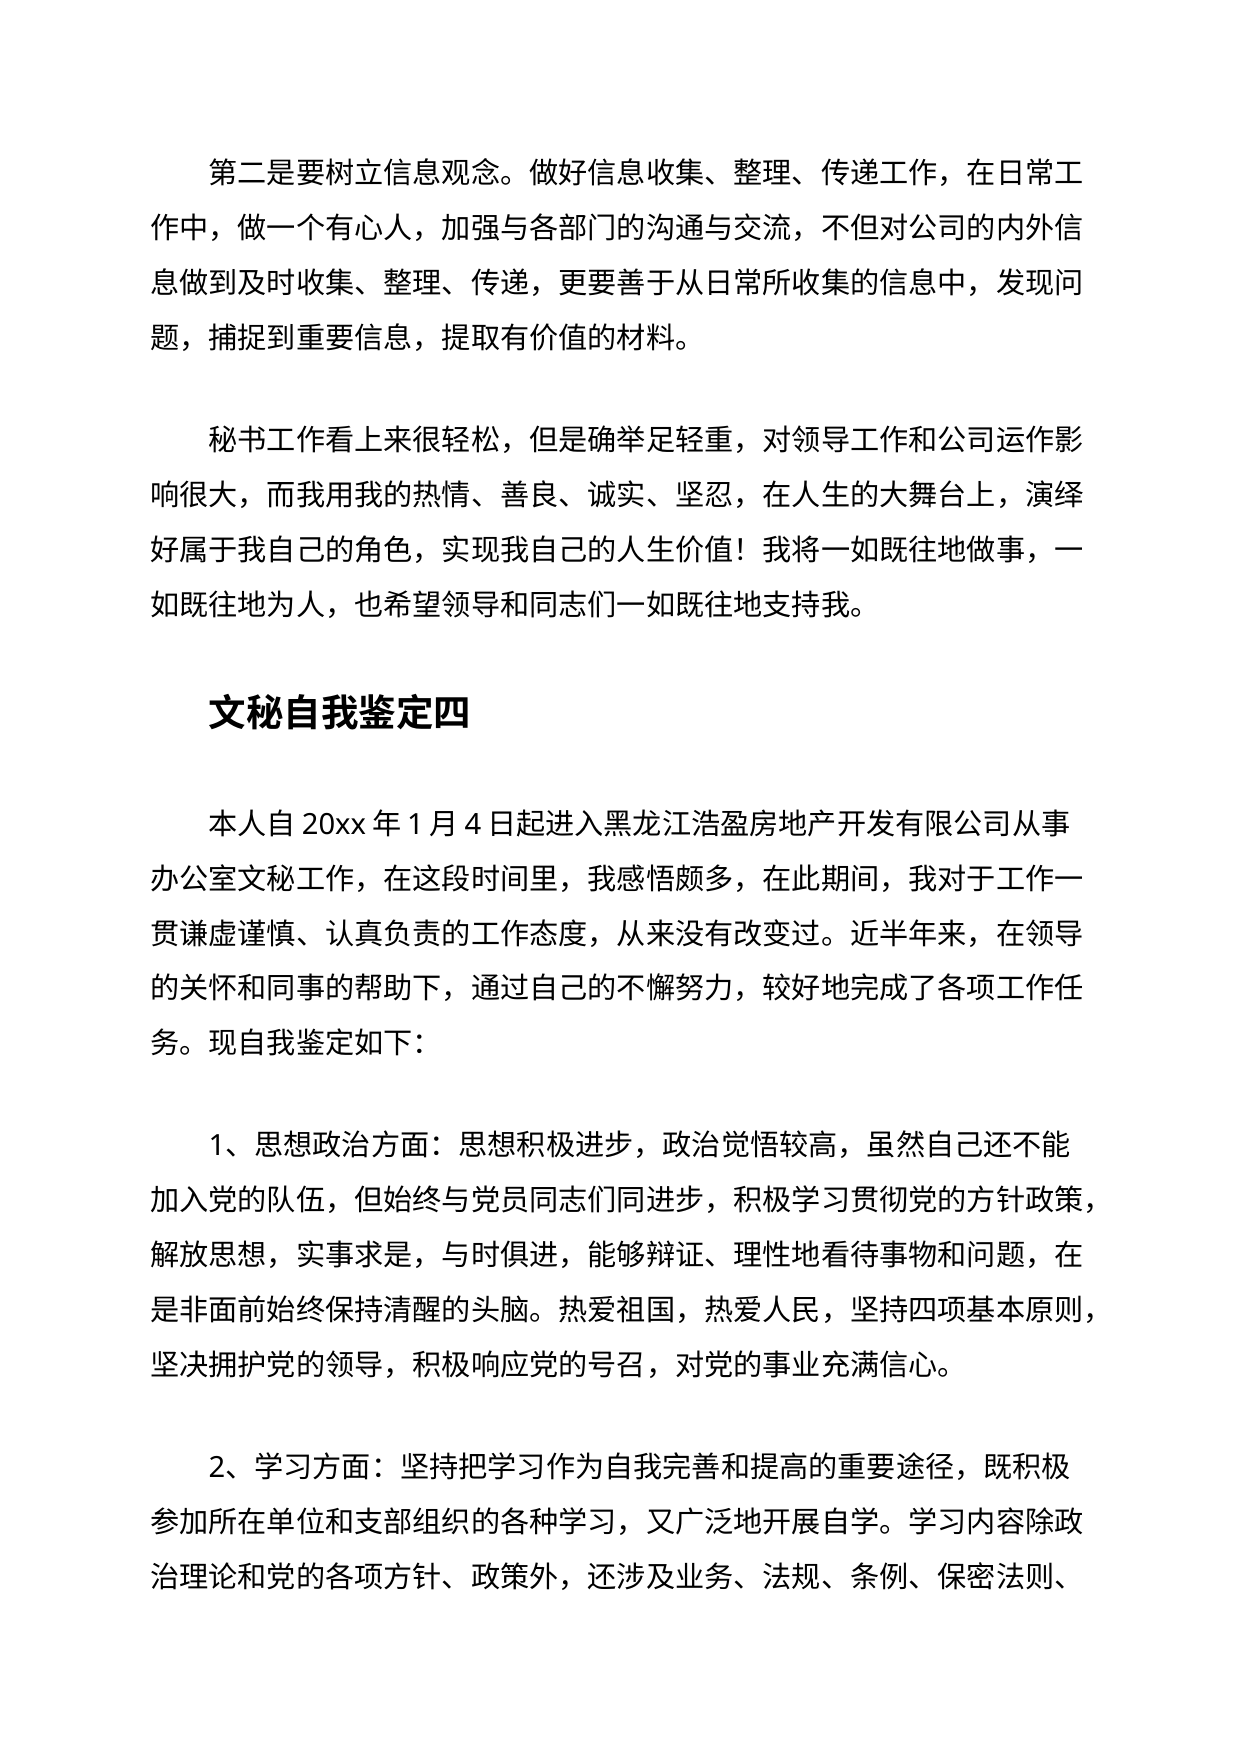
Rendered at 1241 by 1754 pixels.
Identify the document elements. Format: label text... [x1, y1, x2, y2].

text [150, 1443, 1090, 1595]
text 秘书工作看上来很轻松，但是确举足轻重，对领导工作和公司运作影响很大，而我用我的热情、善良、诚实、坚忍，在人生的大舞台上，演绎好属于我自己的角色，实现我自己的人生价值！我将一如既往地做事，一如既往地为人，也希望领导和同志们一如既往地支持我。 [150, 416, 1090, 623]
text 1、思想政治方面：思想积极进步，政治觉悟较高，虽然自己还不能加入党的队伍，但始终与党员同志们同进步，积极学习贯彻党的方针政策，解放思想，实事求是，与时俱进，能够辩证、理性地看待事物和问题，在是非面前始终保持清醒的头脑。热爱祖国，热爱人民，坚持四项基本原则，坚决拥护党的领导，积极响应党的号召，对党的事业充满信心。 [150, 1122, 1090, 1384]
text 第二是要树立信息观念。做好信息收集、整理、传递工作，在日常工作中，做一个有心人，加强与各部门的沟通与交流，不但对公司的内外信息做到及时收集、整理、传递，更要善于从日常所收集的信息中，发现问题，捕捉到重要信息，提取有价值的材料。 [150, 150, 1090, 357]
text 文秘自我鉴定四 [150, 683, 1090, 737]
text 本人自20xx年1月4日起进入黑龙江浩盈房地产开发有限公司从事办公室文秘工作，在这段时间里，我感悟颇多，在此期间，我对于工作一贯谦虚谨慎、认真负责的工作态度，从来没有改变过。近半年来，在领导的关怀和同事的帮助下，通过自己的不懈努力，较好地完成了各项工作任务。现自我鉴定如下： [150, 800, 1090, 1062]
